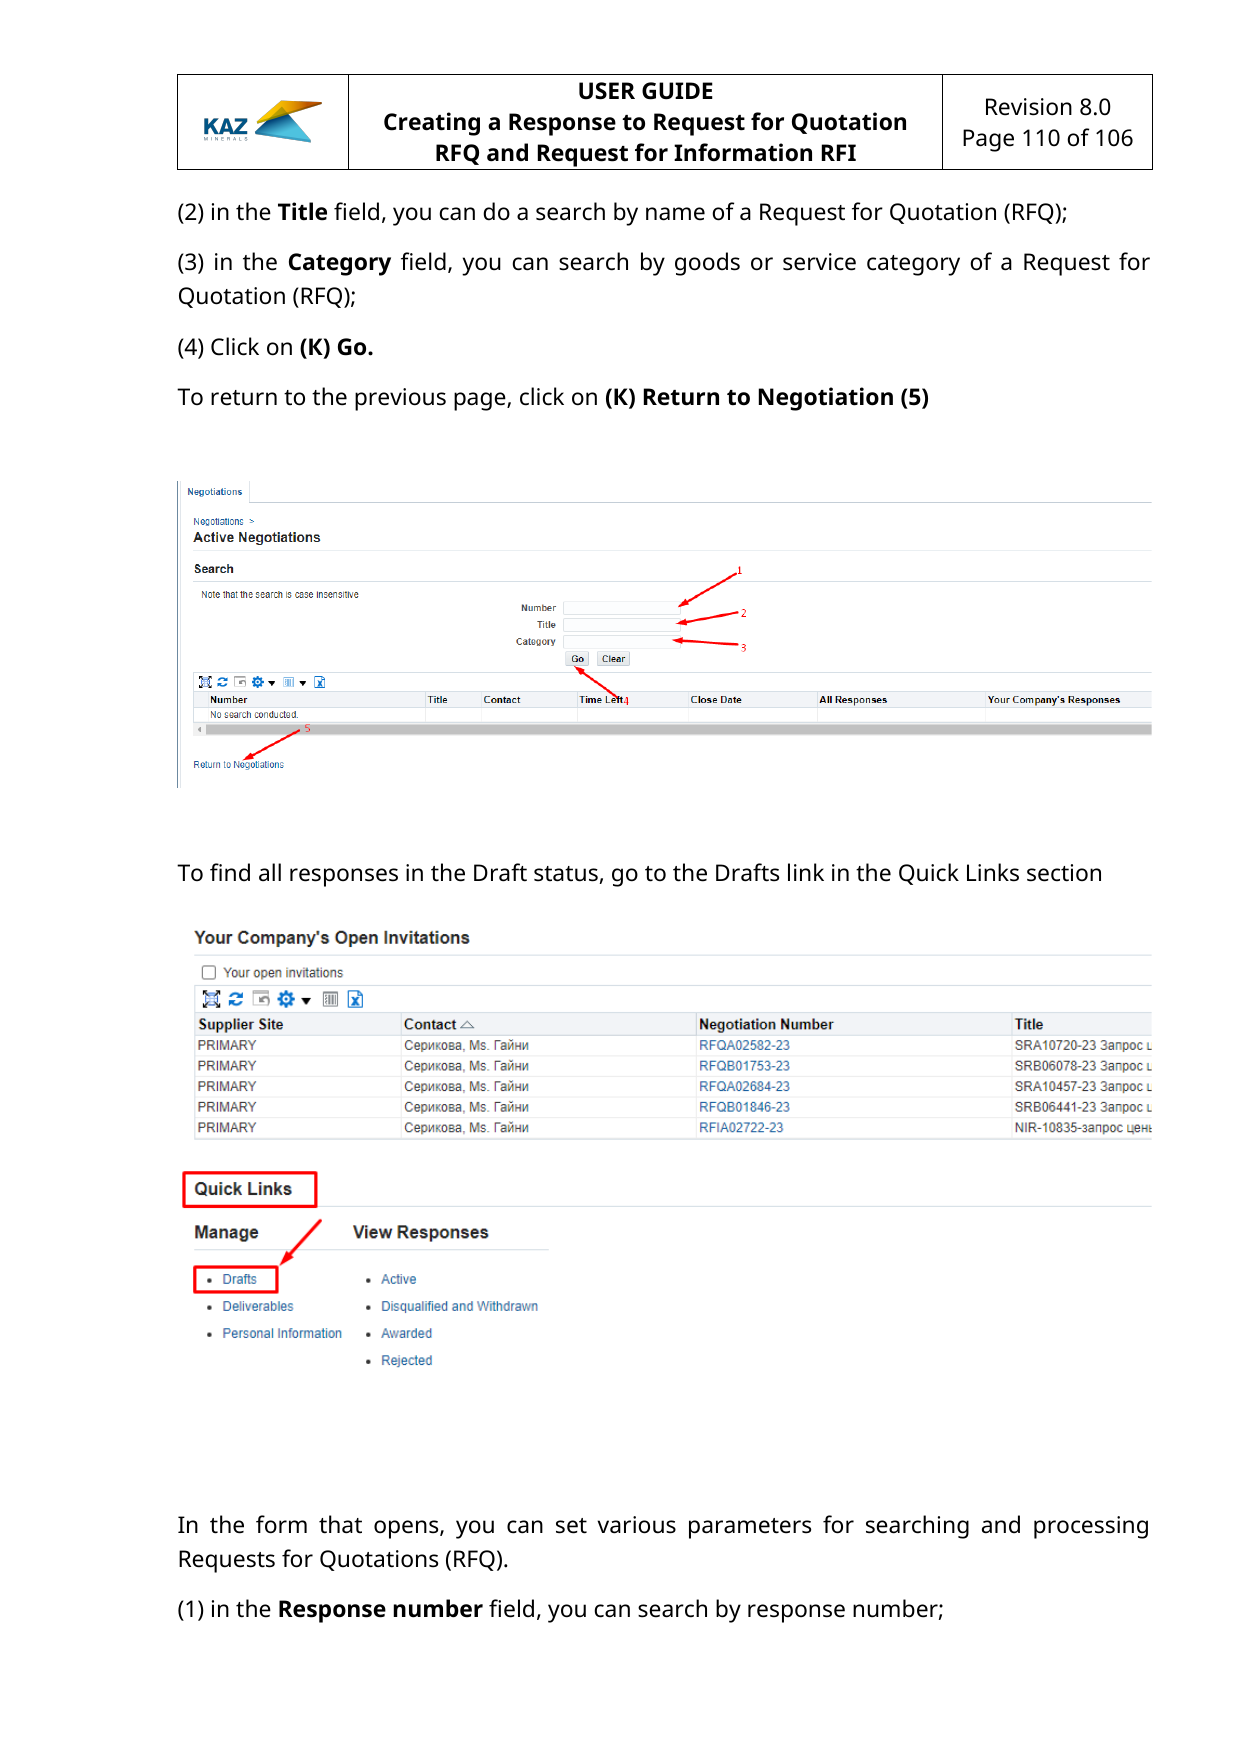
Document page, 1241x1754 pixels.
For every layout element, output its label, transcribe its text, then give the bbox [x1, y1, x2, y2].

text (4) Click on (К) Go. [177, 331, 1152, 362]
text (1) in the Response number field, you can search by response number; [177, 1593, 1152, 1624]
picture [177, 481, 1152, 788]
text In the form that opens, you can set various parameters for searching and processing Requests for Quotations (RFQ). [177, 1509, 1152, 1574]
text To return to the previous page, click on (К) Return to Negotiation (5) [177, 381, 1152, 412]
text To find all responses in the Draft status, go to the Drafts link in the Quick Links section [177, 857, 1152, 888]
picture [189, 85, 337, 158]
picture [177, 907, 1152, 1390]
text (2) in the Title field, you can do a search by name of a Request for Quotation (RFQ); [177, 196, 1152, 227]
text (3) in the Category field, you can search by goods or service category of a Request for Quotation (RFQ); [177, 246, 1152, 311]
